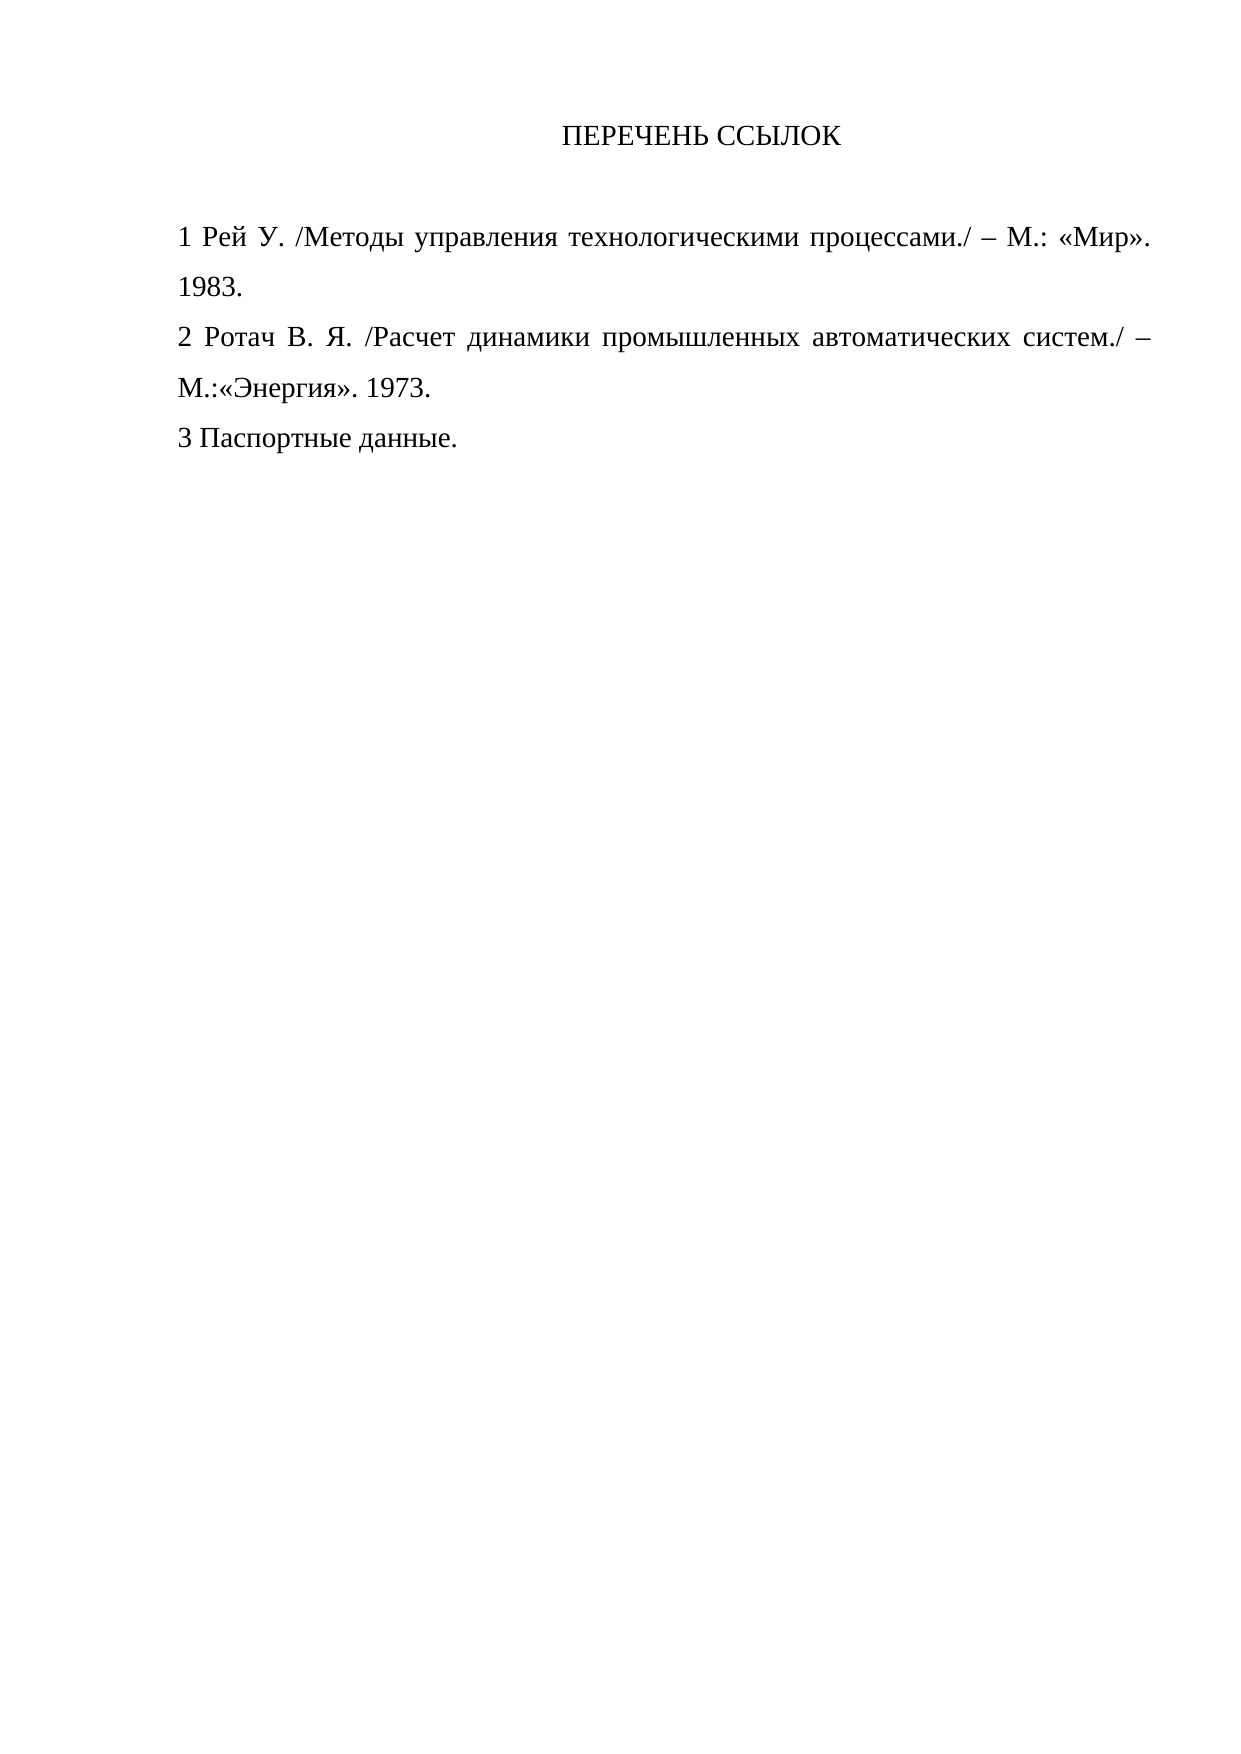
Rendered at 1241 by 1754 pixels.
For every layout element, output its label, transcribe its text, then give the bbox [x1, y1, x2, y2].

text ПЕРЕЧЕНЬ ССЫЛОК [177, 118, 1152, 152]
text 2 Ротач В. Я. /Расчет динамики промышленных автоматических систем./ – М.:«Энергия». 1973. [177, 319, 1152, 403]
text 3 Паспортные данные. [177, 420, 1152, 453]
text 1 Рей У. /Методы управления технологическими процессами./ – М.: «Мир». 1983. [177, 219, 1152, 303]
